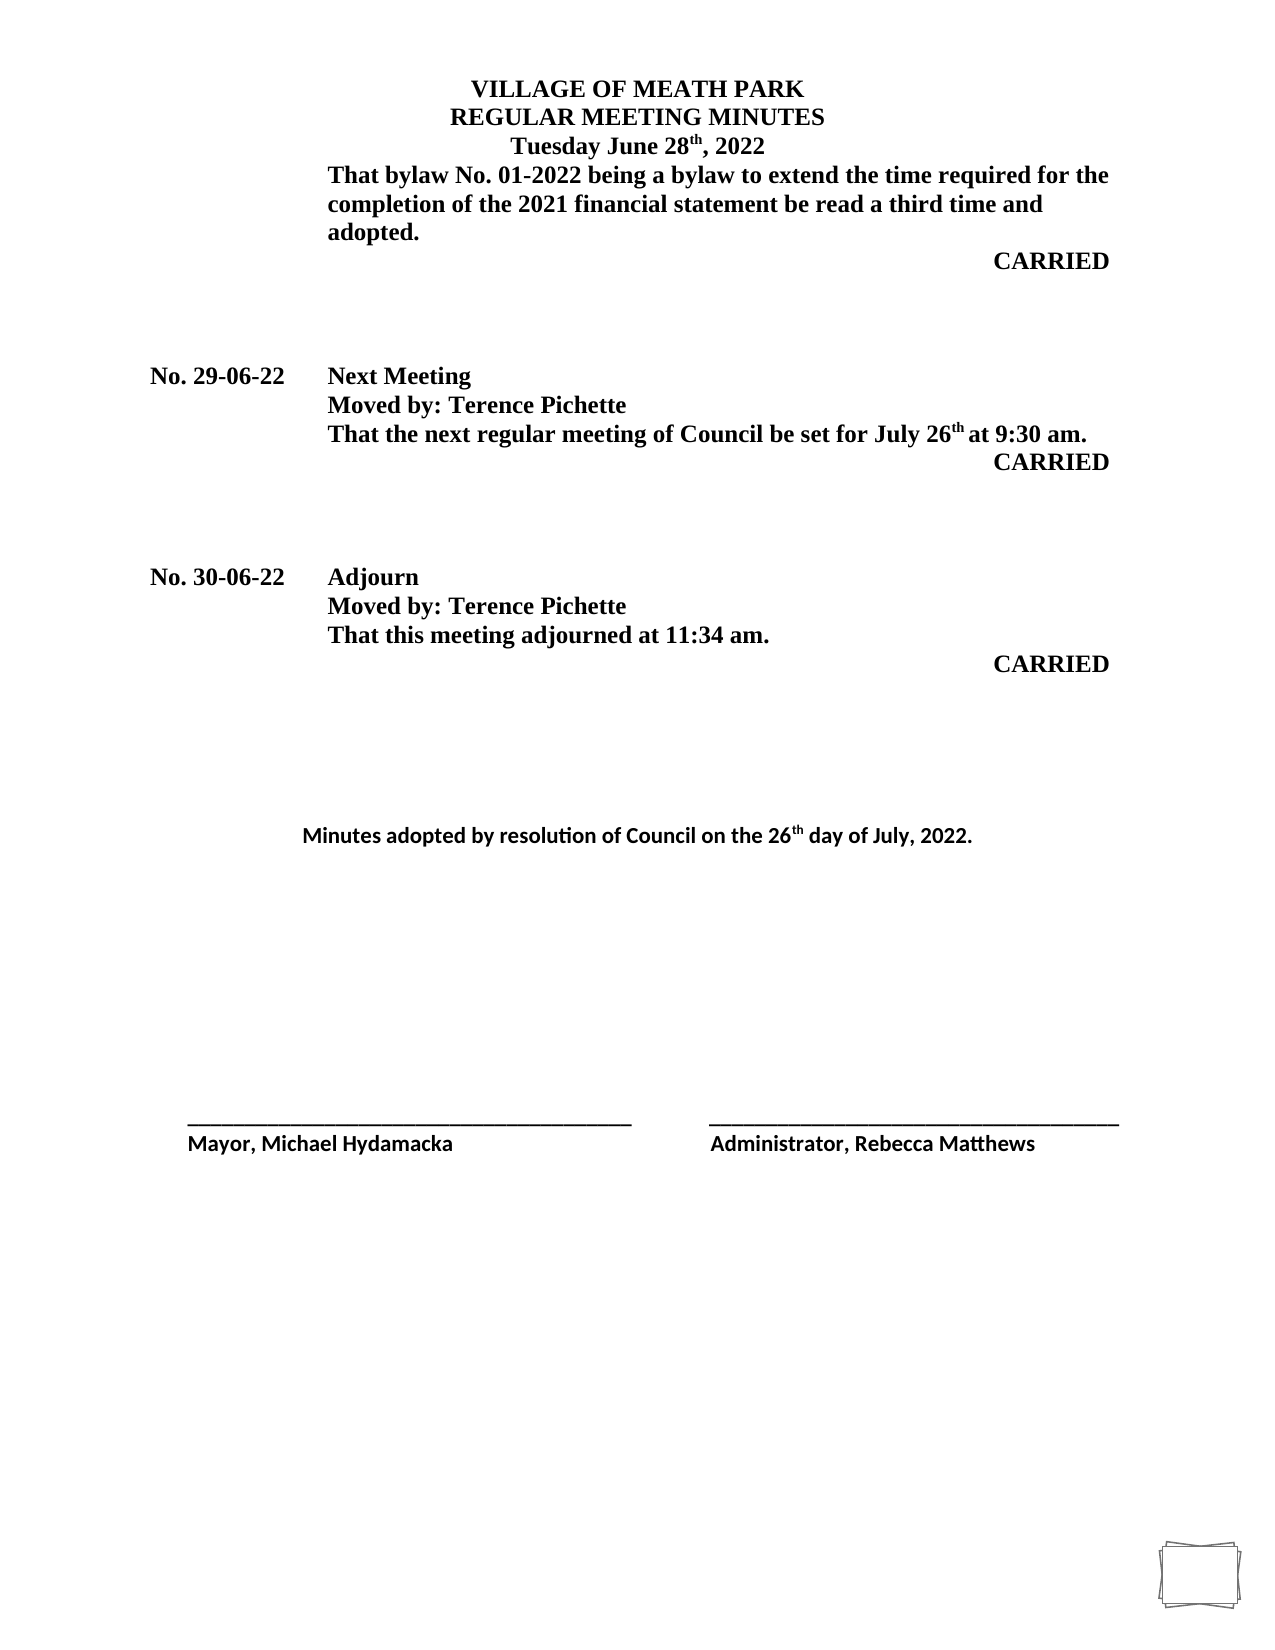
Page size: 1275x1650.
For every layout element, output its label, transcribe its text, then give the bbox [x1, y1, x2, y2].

text Moved by: Terence Pichette [150, 390, 1125, 419]
text Minutes adopted by resolution of Council on the 26th day of July, 2022. [150, 821, 1125, 849]
text _______________________________________ ____________________________________ [187, 1101, 1125, 1129]
list Moved by: Terence Pichette [150, 591, 1125, 620]
list That this meeting adjourned at 11:34 am. [150, 620, 1125, 649]
list No. 29-06-22 Next Meeting [150, 361, 1125, 390]
text Mayor, Michael Hydamacka Administrator, Rebecca Matthews [187, 1129, 1125, 1186]
text That the next regular meeting of Council be set for July 26th at 9:30 am. [150, 419, 1125, 447]
text CARRIED [150, 447, 1125, 476]
list CARRIED [150, 246, 1125, 275]
list CARRIED [150, 649, 1125, 677]
list No. 30-06-22 Adjourn [150, 562, 1125, 591]
list That bylaw No. 01-2022 being a bylaw to extend the time required for the completion of the 2021 financial statement be read a third time and adopted. [150, 160, 1125, 246]
